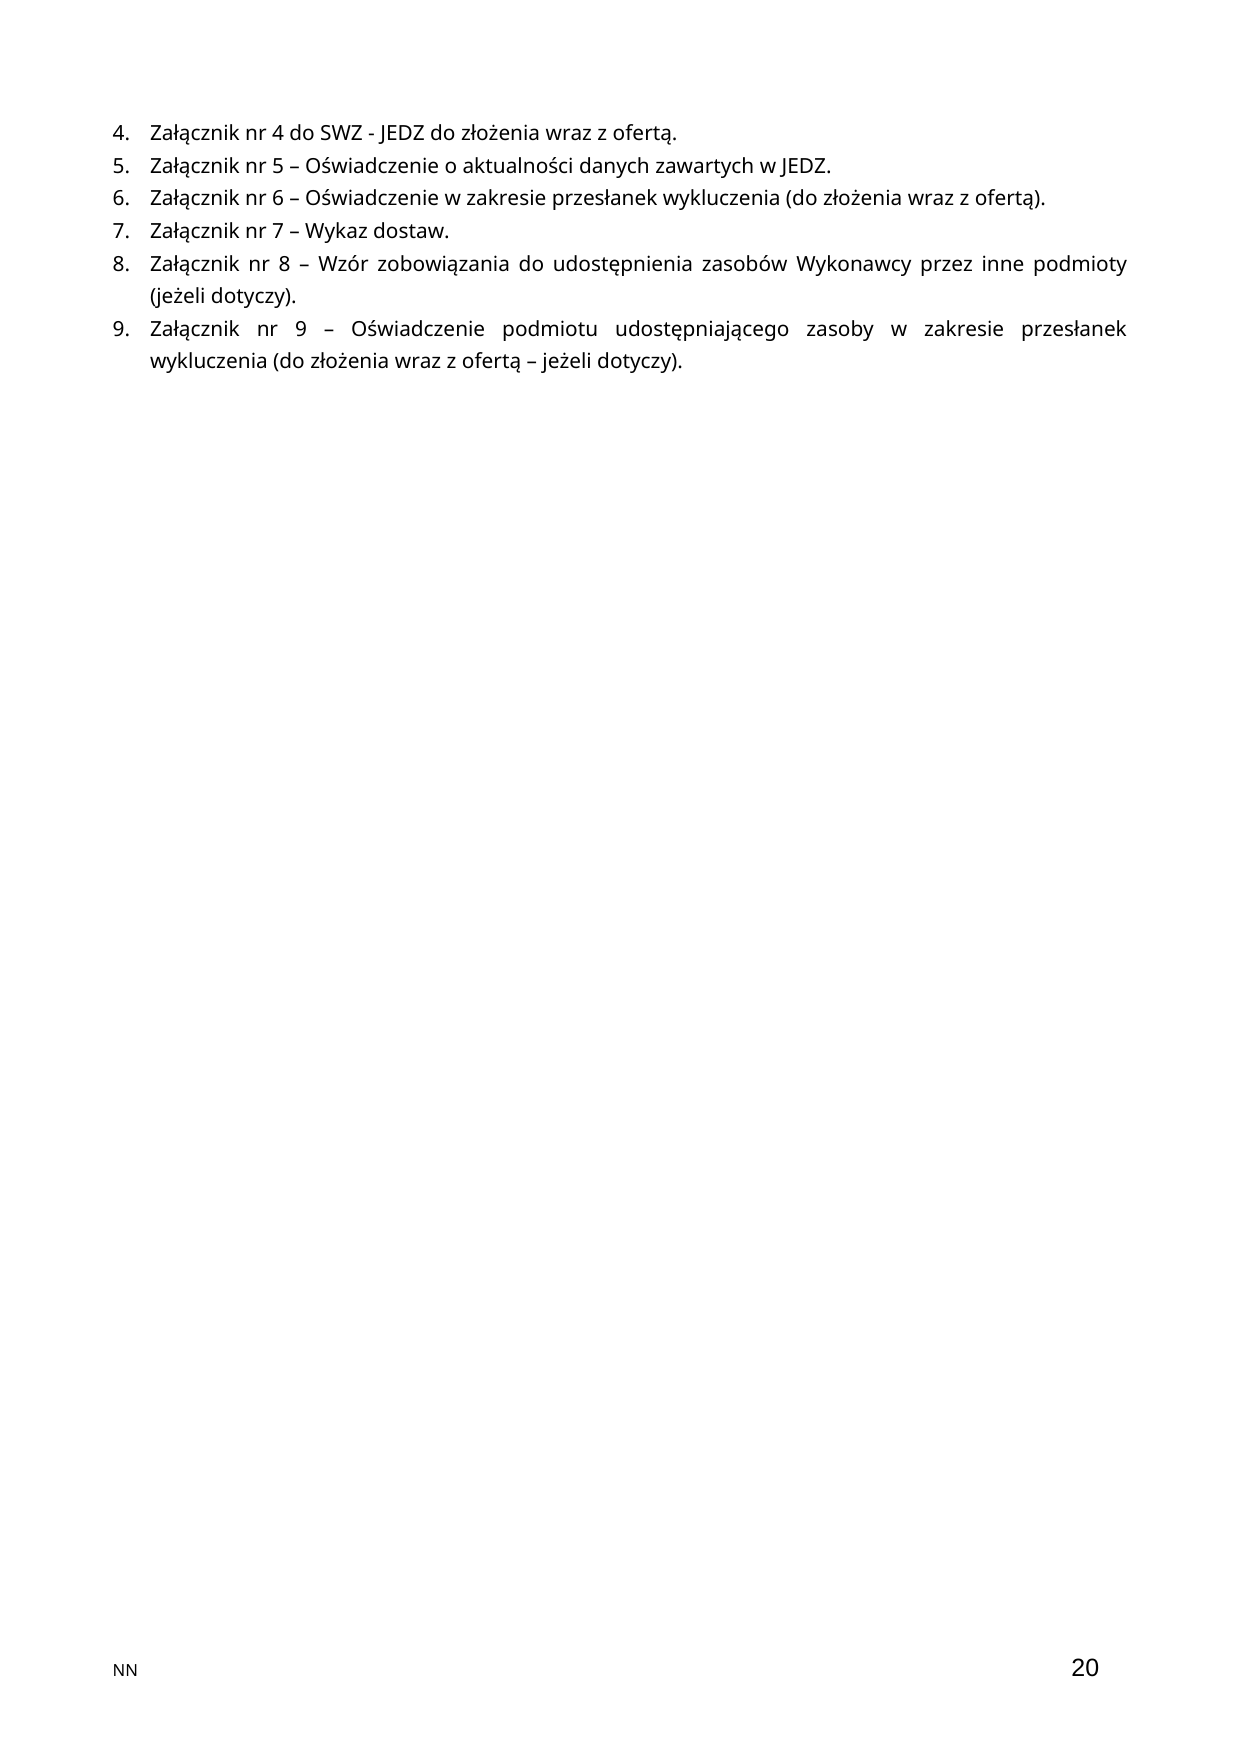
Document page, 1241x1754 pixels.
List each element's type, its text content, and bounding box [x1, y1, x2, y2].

list Załącznik nr 4 do SWZ - JEDZ do złożenia wraz z ofertą. [112, 118, 1128, 147]
list Załącznik nr 9 – Oświadczenie podmiotu udostępniającego zasoby w zakresie przesłanek wykluczenia (do złożenia wraz z ofertą – jeżeli dotyczy). [112, 314, 1128, 375]
list Załącznik nr 5 – Oświadczenie o aktualności danych zawartych w JEDZ. [112, 151, 1128, 179]
list Załącznik nr 6 – Oświadczenie w zakresie przesłanek wykluczenia (do złożenia wraz z ofertą). [112, 183, 1128, 212]
list Załącznik nr 7 – Wykaz dostaw. [112, 216, 1128, 244]
list Załącznik nr 8 – Wzór zobowiązania do udostępnienia zasobów Wykonawcy przez inne podmioty (jeżeli dotyczy). [112, 249, 1128, 310]
